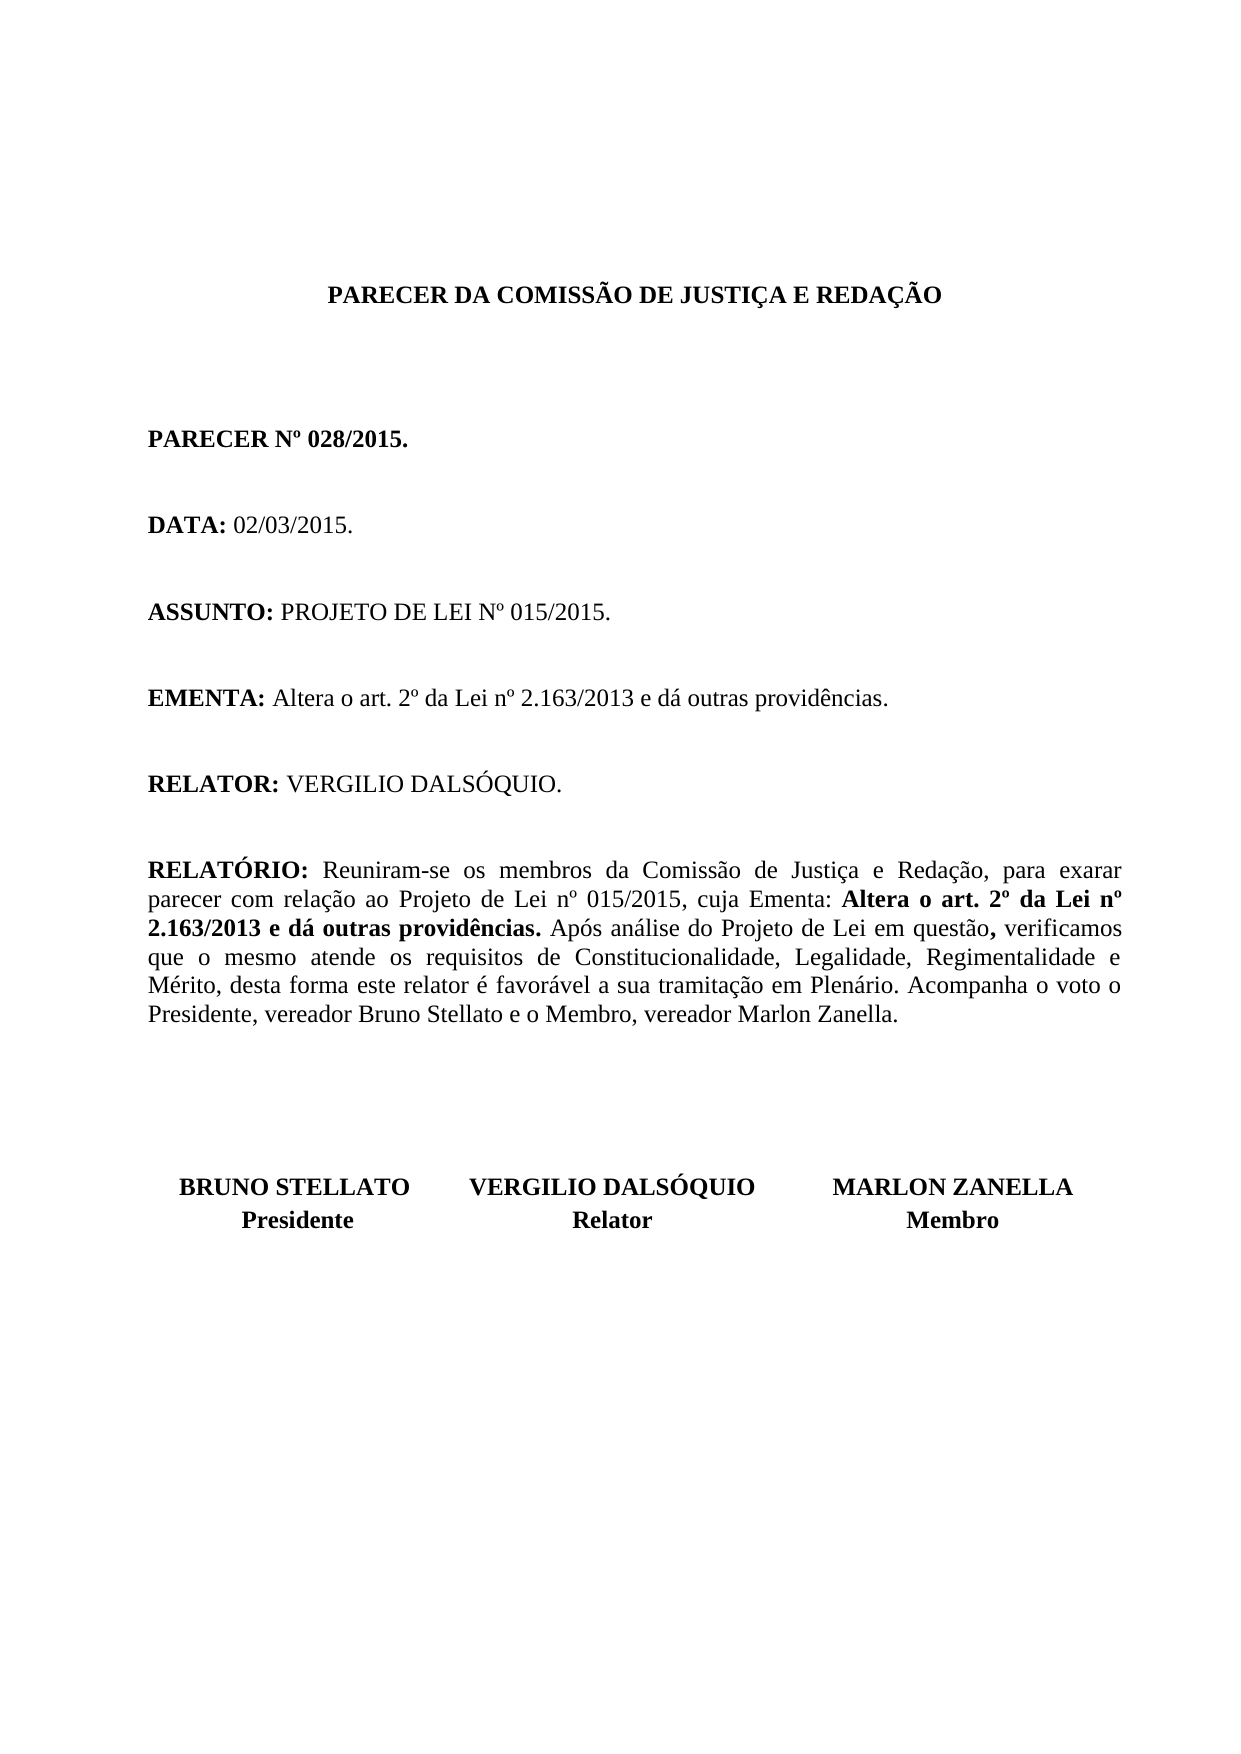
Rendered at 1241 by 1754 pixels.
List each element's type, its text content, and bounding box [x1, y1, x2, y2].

text DATA: 02/03/2015. [148, 511, 1122, 539]
text RELATÓRIO: Reuniram-se os membros da Comissão de Justiça e Redação, para exarar parecer com relação ao Projeto de Lei nº 015/2015, cuja Ementa: Altera o art. 2º da Lei nº 2.163/2013 e dá outras providências. Após análise do Projeto de Lei em questão, verificamos que o mesmo atende os requisitos de Constitucionalidade, Legalidade, Regimentalidade e Mérito, desta forma este relator é favorável a sua tramitação em Plenário. Acompanha o voto o Presidente, vereador Bruno Stellato e o Membro, vereador Marlon Zanella. [148, 856, 1122, 1028]
text EMENTA: Altera o art. 2º da Lei nº 2.163/2013 e dá outras providências. [148, 683, 1122, 712]
text ASSUNTO: PROJETO DE LEI Nº 015/2015. [148, 597, 1122, 626]
table_header VERGILIO DALSÓQUIO Relator [442, 1172, 783, 1237]
table_header MARLON ZANELLA Membro [783, 1172, 1123, 1237]
text RELATOR: VERGILIO DALSÓQUIO. [148, 769, 1122, 798]
text PARECER DA COMISSÃO DE JUSTIÇA E REDAÇÃO [148, 281, 1122, 309]
subtitle PARECER Nº 028/2015. [148, 424, 1122, 453]
table_header BRUNO STELLATO Presidente [147, 1172, 442, 1237]
